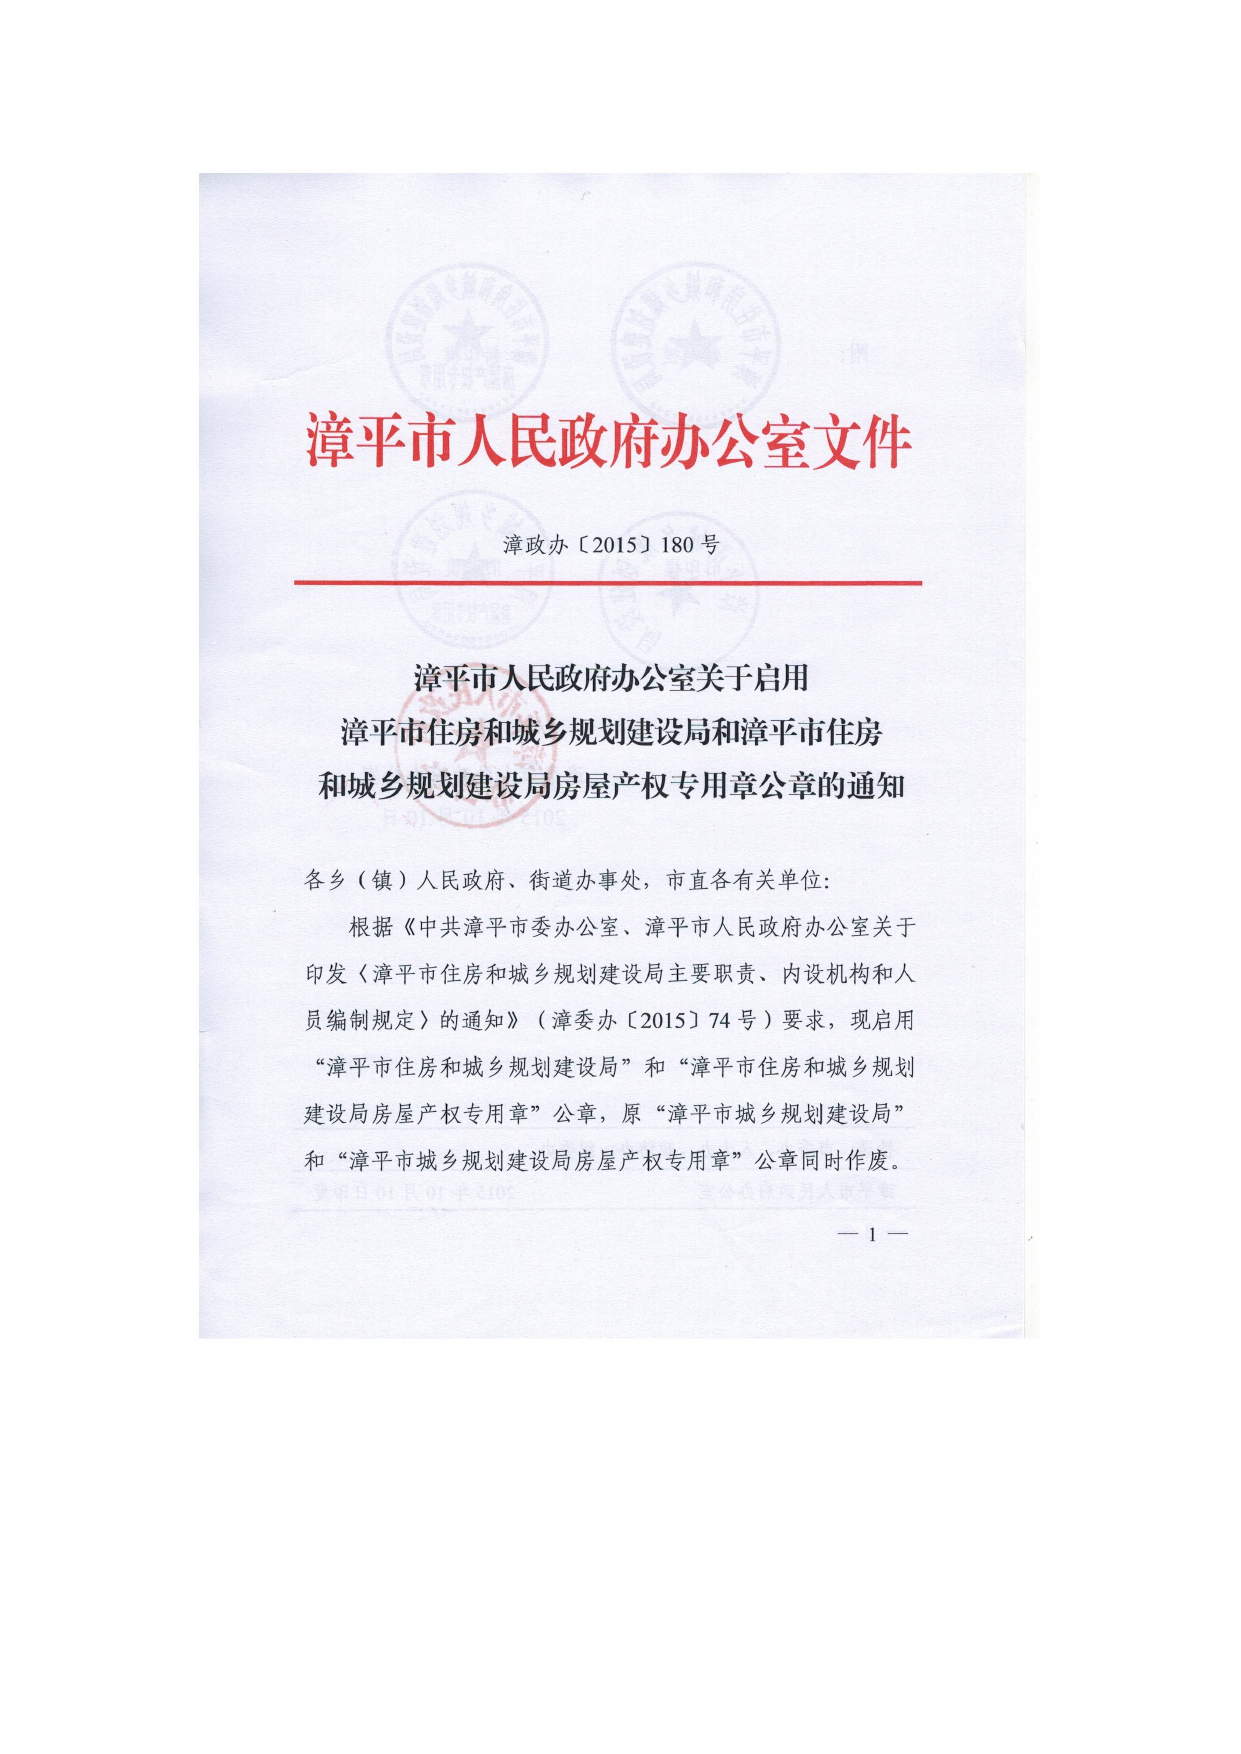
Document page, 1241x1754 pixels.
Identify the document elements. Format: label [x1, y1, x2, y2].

picture [187, 161, 1052, 1351]
